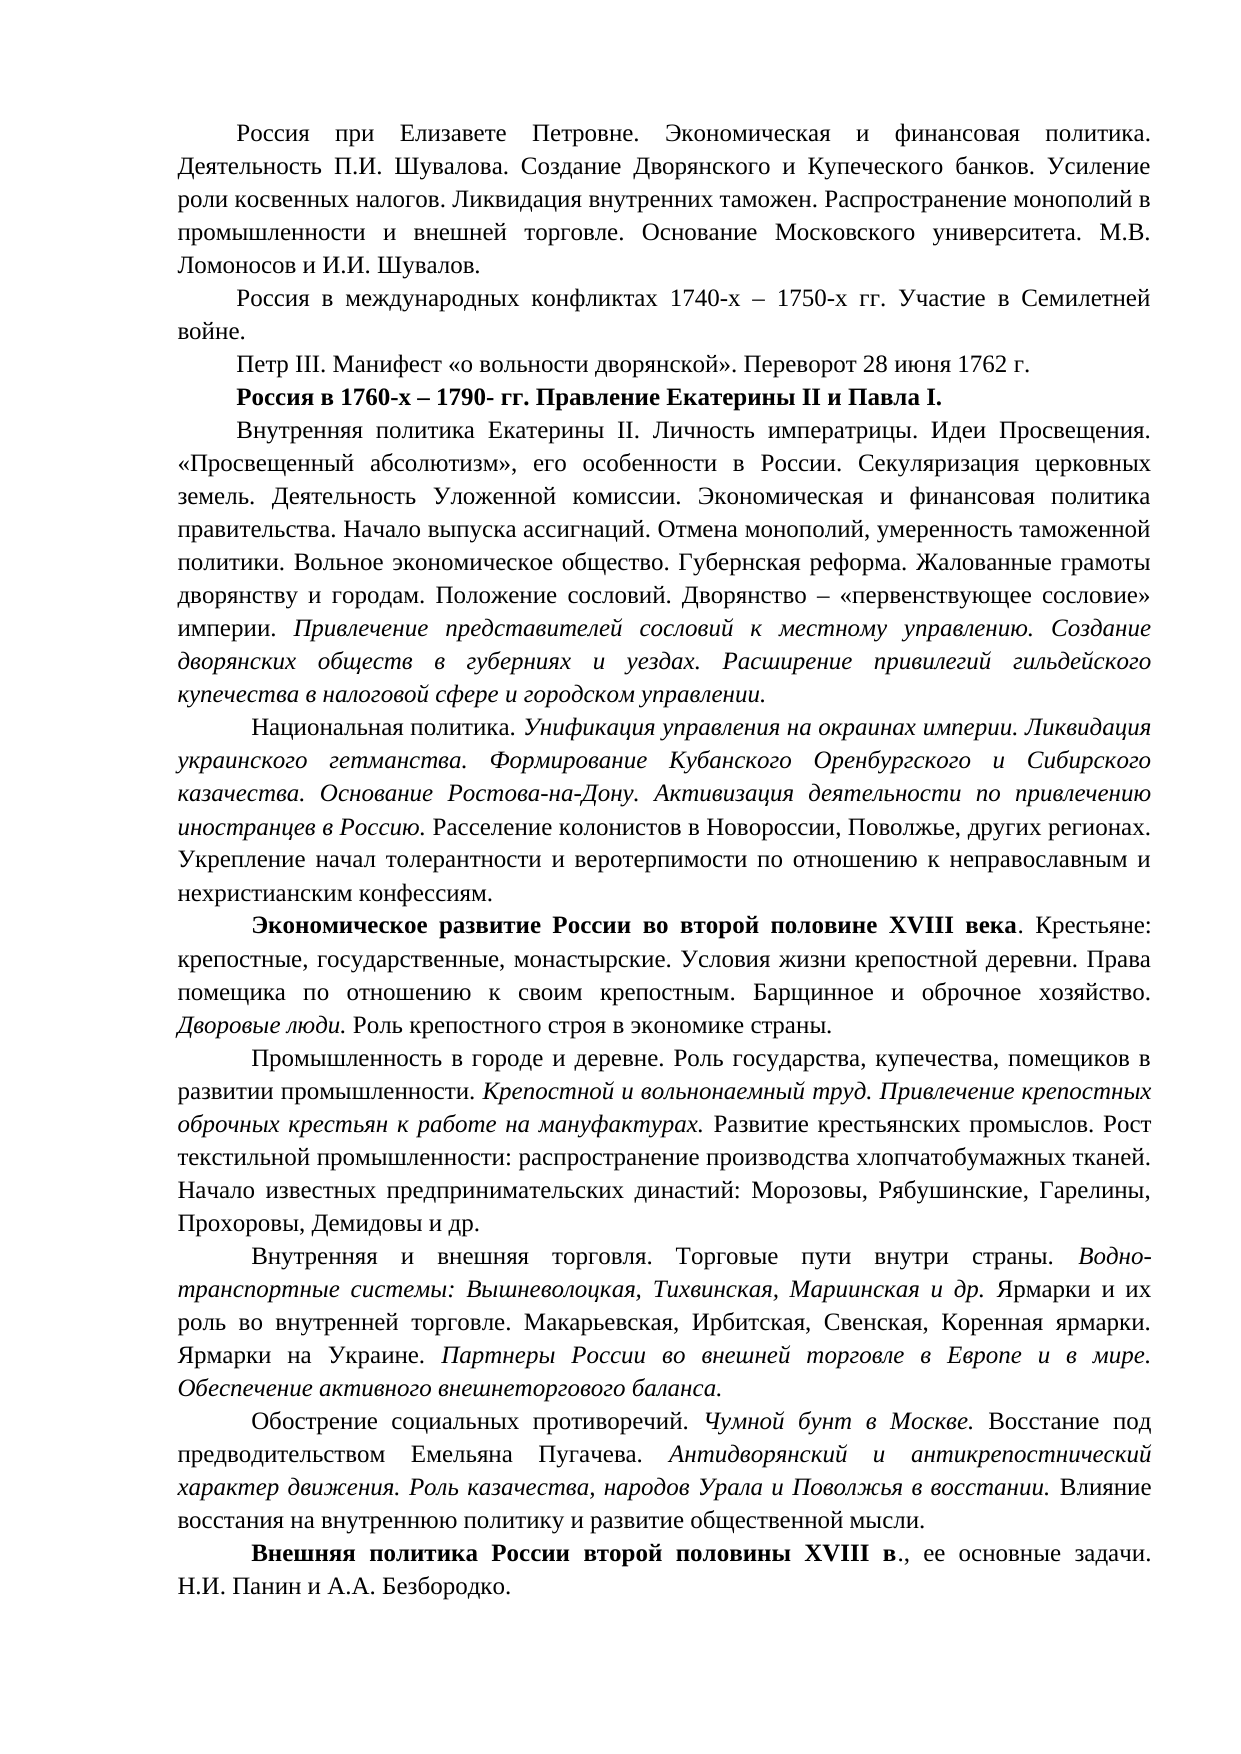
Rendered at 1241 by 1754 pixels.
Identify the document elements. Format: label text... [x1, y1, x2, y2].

text Внутренняя политика Екатерины II. Личность императрицы. Идеи Просвещения. «Просвещенный абсолютизм», его особенности в России. Секуляризация церковных земель. Деятельность Уложенной комиссии. Экономическая и финансовая политика правительства. Начало выпуска ассигнаций. Отмена монополий, умеренность таможенной политики. Вольное экономическое общество. Губернская реформа. Жалованные грамоты дворянству и городам. Положение сословий. Дворянство – «первенствующее сословие» империи. Привлечение представителей сословий к местному управлению. Создание дворянских обществ в губерниях и уездах. Расширение привилегий гильдейского купечества в налоговой сфере и городском управлении. [177, 415, 1152, 708]
text Внешняя политика России второй половины XVIII в., ее основные задачи. Н.И. Панин и А.А. Безбородко. [177, 1538, 1152, 1600]
text Обострение социальных противоречий. Чумной бунт в Москве. Восстание под предводительством Емельяна Пугачева. Антидворянский и антикрепостнический характер движения. Роль казачества, народов Урала и Поволжья в восстании. Влияние восстания на внутреннюю политику и развитие общественной мысли. [177, 1406, 1152, 1534]
text Петр III. Манифест «о вольности дворянской». Переворот 28 июня 1762 г. [177, 349, 1152, 378]
text Промышленность в городе и деревне. Роль государства, купечества, помещиков в развитии промышленности. Крепостной и вольнонаемный труд. Привлечение крепостных оброчных крестьян к работе на мануфактурах. Развитие крестьянских промыслов. Рост текстильной промышленности: распространение производства хлопчатобумажных тканей. Начало известных предпринимательских династий: Морозовы, Рябушинские, Гарелины, Прохоровы, Демидовы и др. [177, 1043, 1152, 1237]
text Национальная политика. Унификация управления на окраинах империи. Ликвидация украинского гетманства. Формирование Кубанского Оренбургского и Сибирского казачества. Основание Ростова-на-Дону. Активизация деятельности по привлечению иностранцев в Россию. Расселение колонистов в Новороссии, Поволжье, других регионах. Укрепление начал толерантности и веротерпимости по отношению к неправославным и нехристианским конфессиям. [177, 712, 1152, 906]
text Внутренняя и внешняя торговля. Торговые пути внутри страны. Водно-транспортные системы: Вышневолоцкая, Тихвинская, Мариинская и др. Ярмарки и их роль во внутренней торговле. Макарьевская, Ирбитская, Свенская, Коренная ярмарки. Ярмарки на Украине. Партнеры России во внешней торговле в Европе и в мире. Обеспечение активного внешнеторгового баланса. [177, 1241, 1152, 1402]
text Экономическое развитие России во второй половине XVIII века. Крестьяне: крепостные, государственные, монастырские. Условия жизни крепостной деревни. Права помещика по отношению к своим крепостным. Барщинное и оброчное хозяйство. Дворовые люди. Роль крепостного строя в экономике страны. [177, 911, 1152, 1038]
text Россия при Елизавете Петровне. Экономическая и финансовая политика. Деятельность П.И. Шувалова. Создание Дворянского и Купеческого банков. Усиление роли косвенных налогов. Ликвидация внутренних таможен. Распространение монополий в промышленности и внешней торговле. Основание Московского университета. М.В. Ломоносов и И.И. Шувалов. [177, 118, 1152, 279]
text Россия в 1760-х – 1790- гг. Правление Екатерины II и Павла I. [177, 382, 1152, 411]
text Россия в международных конфликтах 1740-х – 1750-х гг. Участие в Семилетней войне. [177, 283, 1152, 345]
